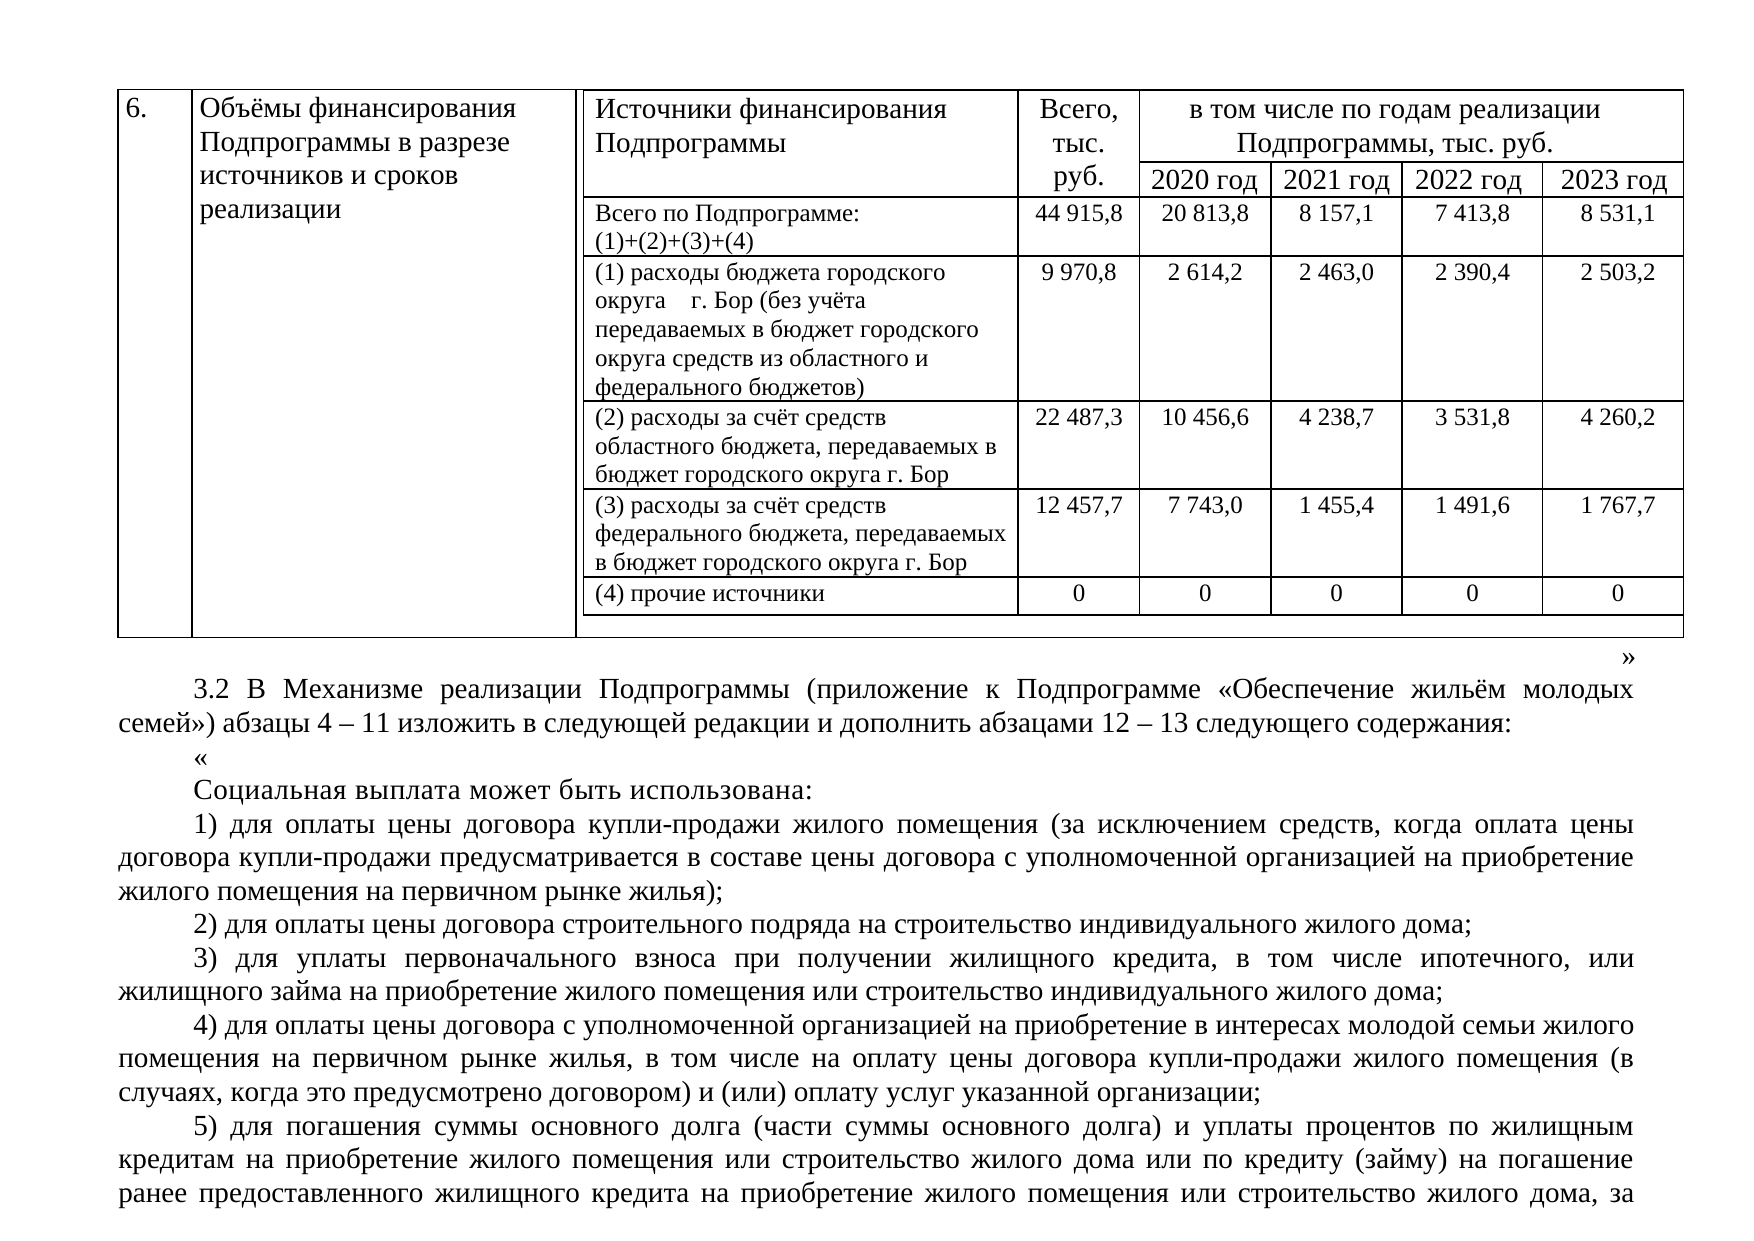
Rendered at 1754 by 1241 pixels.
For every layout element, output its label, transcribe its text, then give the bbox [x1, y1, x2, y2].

text 2) для оплаты цены договора строительного подряда на строительство индивидуального жилого дома; [118, 906, 1636, 940]
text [118, 1108, 1636, 1208]
text 1) для оплаты цены договора купли-продажи жилого помещения (за исключением средств, когда оплата цены договора купли-продажи предусматривается в составе цены договора с уполномоченной организацией на приобретение жилого помещения на первичном рынке жилья); [118, 806, 1636, 906]
text 3) для уплаты первоначального взноса при получении жилищного кредита, в том числе ипотечного, или жилищного займа на приобретение жилого помещения или строительство индивидуального жилого дома; [118, 940, 1636, 1007]
text 3.2 В Механизме реализации Подпрограммы (приложение к Подпрограмме «Обеспечение жильём молодых семей») абзацы 4 – 11 изложить в следующей редакции и дополнить абзацами 12 – 13 следующего содержания: [118, 672, 1636, 739]
text » [118, 638, 1636, 672]
text « [118, 739, 1636, 772]
text Социальная выплата может быть использована: [118, 772, 1636, 806]
table_header [577, 90, 1683, 637]
text 4) для оплаты цены договора с уполномоченной организацией на приобретение в интересах молодой семьи жилого помещения на первичном рынке жилья, в том числе на оплату цены договора купли-продажи жилого помещения (в случаях, когда это предусмотрено договором) и (или) оплату услуг указанной организации; [118, 1007, 1636, 1108]
table_header 6. [119, 90, 191, 637]
table_header Объёмы финансирования Подпрограммы в разрезе источников и сроков реализации [193, 90, 575, 637]
